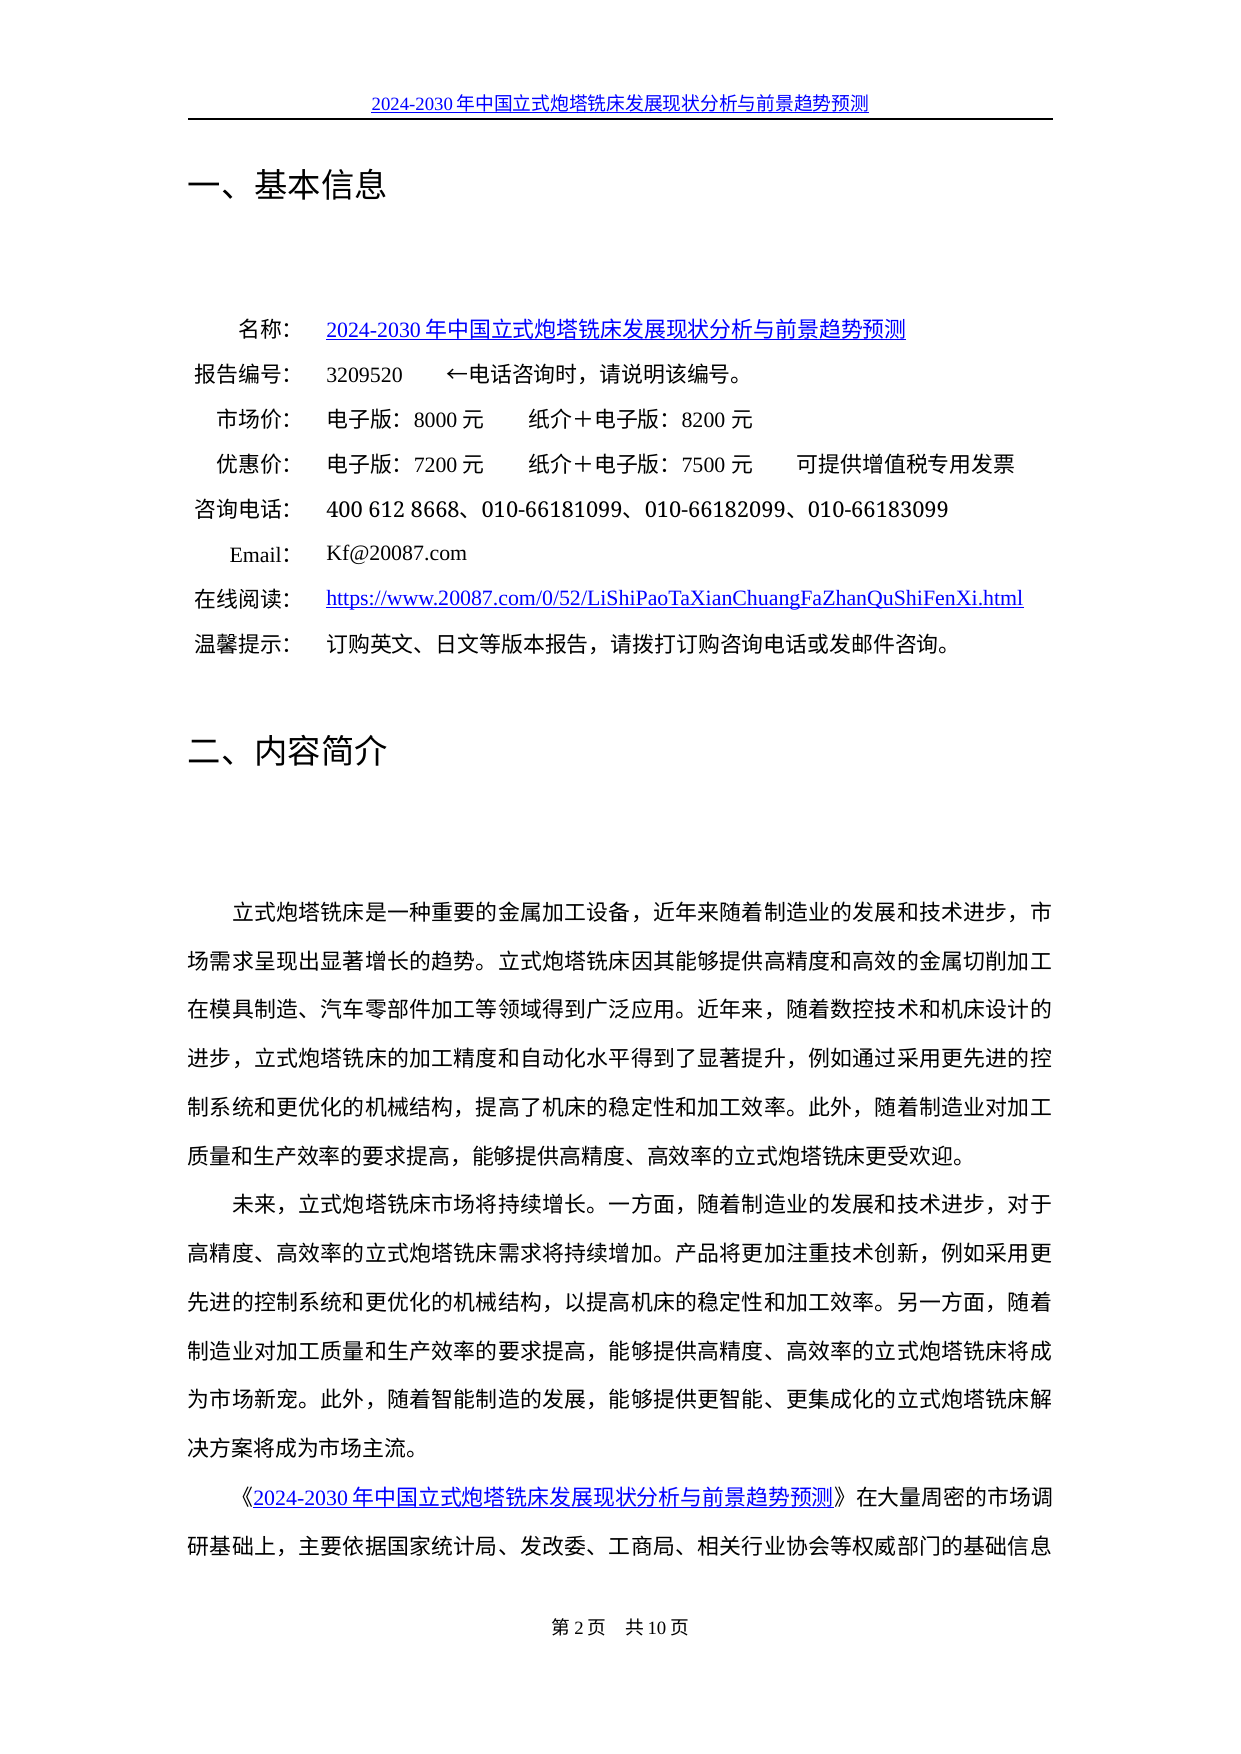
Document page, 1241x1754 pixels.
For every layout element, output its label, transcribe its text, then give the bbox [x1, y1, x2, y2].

table_cell 400 612 8668、010-66181099、010-66182099、010-66183099 [315, 492, 1073, 537]
table_cell 订购英文、日文等版本报告，请拨打订购咨询电话或发邮件咨询。 [315, 627, 1073, 672]
table_cell 3209520 ←电话咨询时，请说明该编号。 [315, 357, 1073, 402]
table_cell Email： [167, 537, 315, 582]
table_cell 温馨提示： [167, 627, 315, 672]
title 一、基本信息 [187, 150, 1053, 215]
table_cell [315, 582, 1073, 627]
table_cell 报告编号： [167, 357, 315, 402]
table_cell 在线阅读： [167, 582, 315, 627]
table_cell 市场价： [167, 402, 315, 447]
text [187, 894, 1053, 1561]
title 二、内容简介 [187, 717, 1053, 782]
table_cell 电子版：8000 元 纸介＋电子版：8200 元 [315, 402, 1073, 447]
table_cell Kf@20087.com [315, 537, 1073, 582]
table_cell 优惠价： [167, 447, 315, 492]
table_cell 咨询电话： [167, 492, 315, 537]
table_header 名称： [167, 312, 315, 357]
table_header 2024-2030年中国立式炮塔铣床发展现状分析与前景趋势预测 [315, 312, 1073, 357]
table_cell 电子版：7200 元 纸介＋电子版：7500 元 可提供增值税专用发票 [315, 447, 1073, 492]
